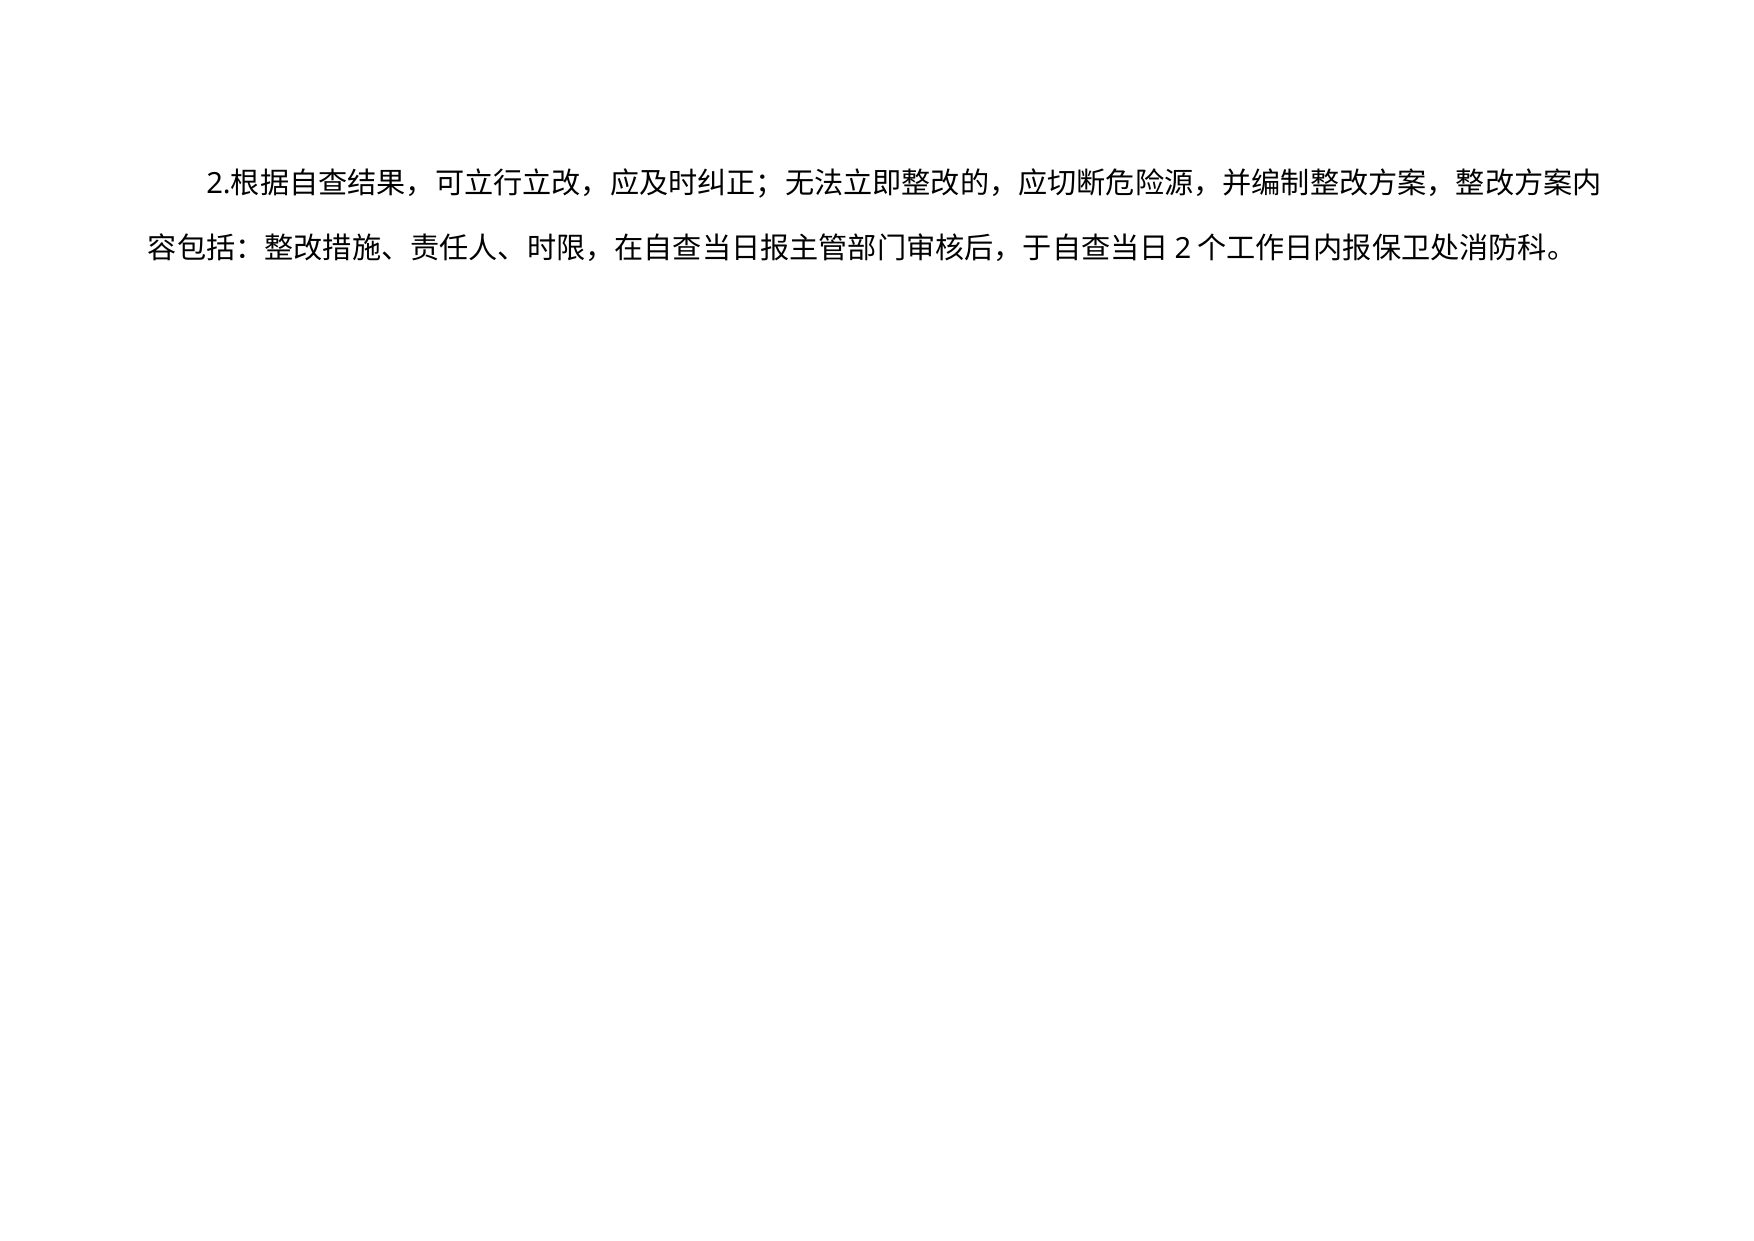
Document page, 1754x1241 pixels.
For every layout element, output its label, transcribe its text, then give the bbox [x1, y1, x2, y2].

text 2.根据自查结果，可立行立改，应及时纠正；无法立即整改的，应切断危险源，并编制整改方案，整改方案内容包括：整改措施、责任人、时限，在自查当日报主管部门审核后，于自查当日2个工作日内报保卫处消防科。 [148, 149, 1606, 279]
